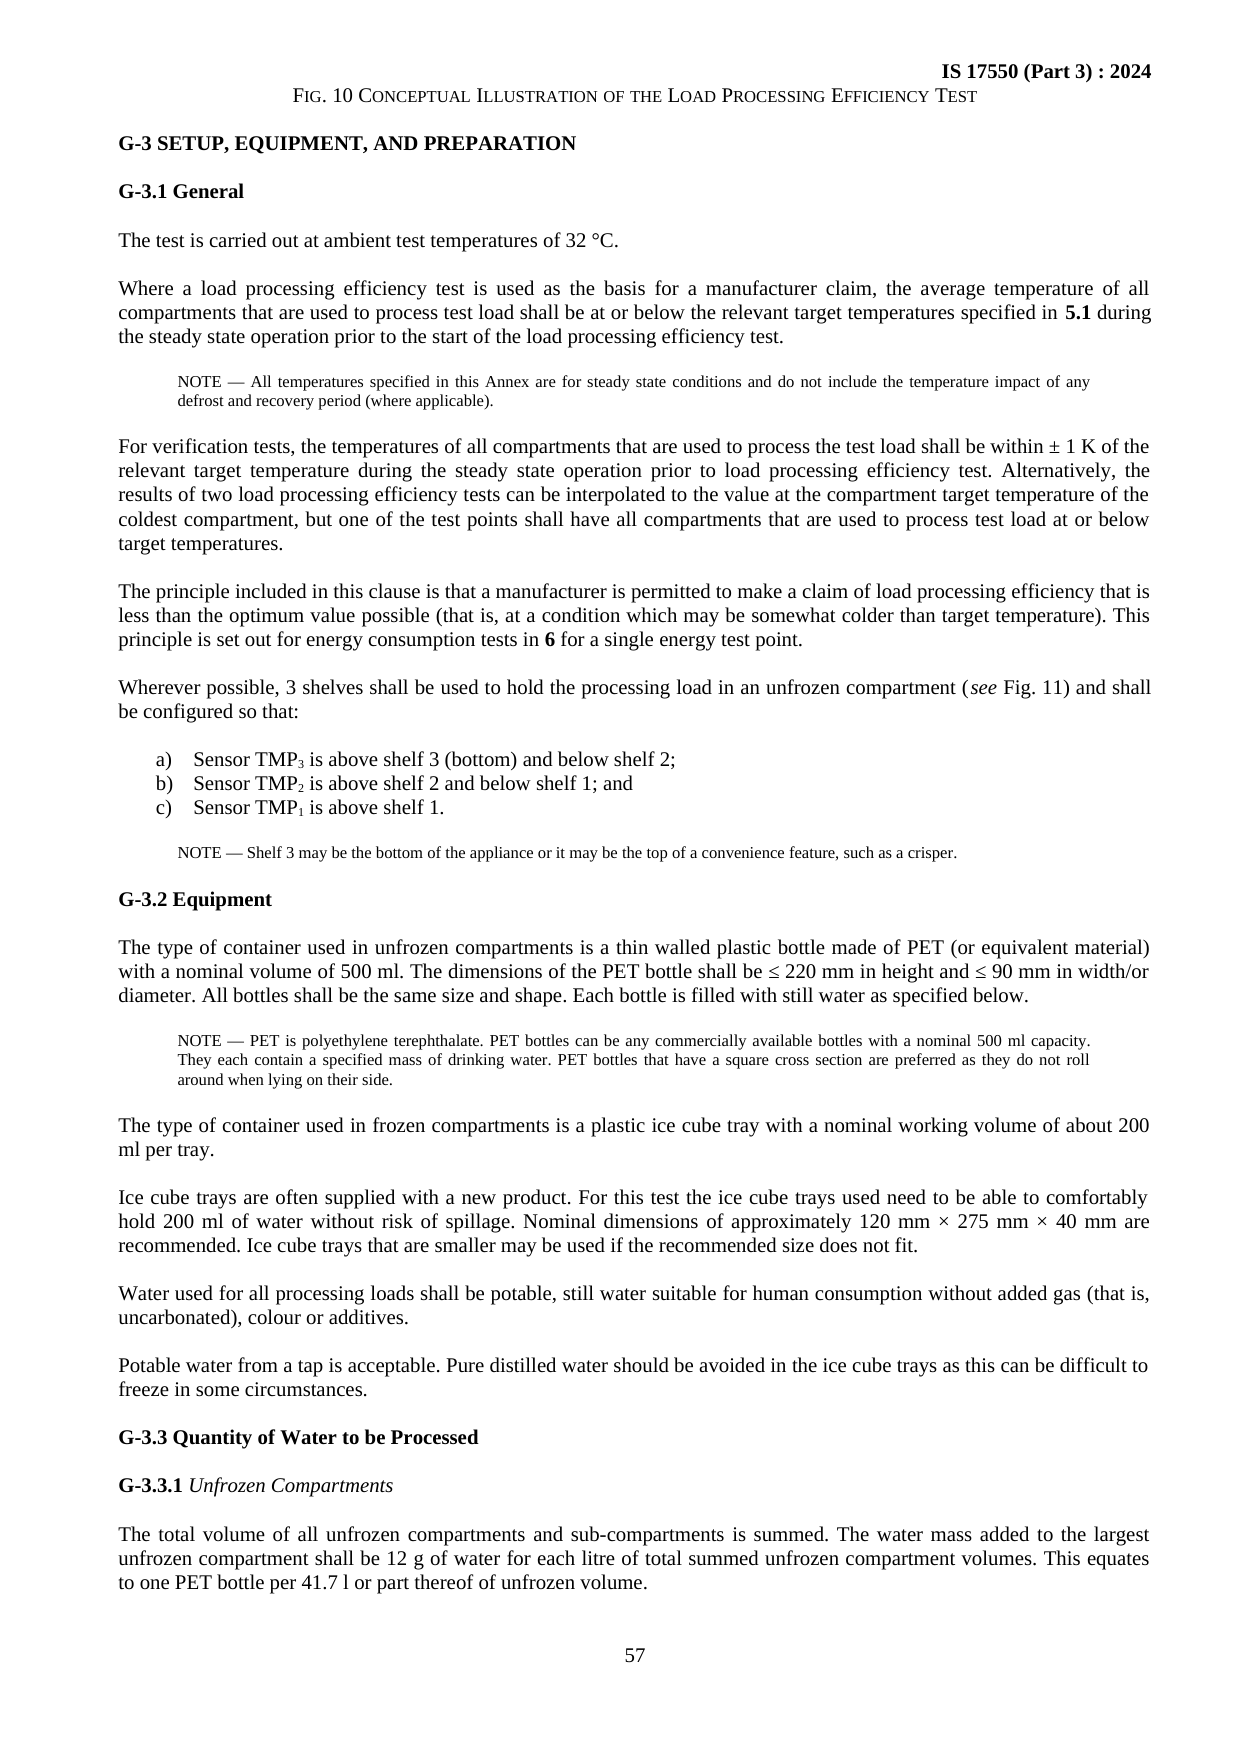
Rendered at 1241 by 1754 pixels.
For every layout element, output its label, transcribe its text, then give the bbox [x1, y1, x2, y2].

text G-3 SETUP, EQUIPMENT, AND PREPARATION [118, 131, 1151, 155]
text The type of container used in frozen compartments is a plastic ice cube tray with a nominal working volume of about 200 ml per tray. [118, 1112, 1151, 1161]
text The total volume of all unfrozen compartments and sub-compartments is summed. The water mass added to the largest unfrozen compartment shall be 12 g of water for each litre of total summed unfrozen compartment volumes. This equates to one PET bottle per 41.7 l or part thereof of unfrozen volume. [118, 1522, 1151, 1594]
text G-3.3.1 Unfrozen Compartments [118, 1473, 1151, 1497]
text The test is carried out at ambient test temperatures of 32 °C. [118, 227, 1151, 252]
text Potable water from a tap is acceptable. Pure distilled water should be avoided in the ice cube trays as this can be difficult to freeze in some circumstances. [118, 1353, 1151, 1401]
text G-3.2 Equipment [118, 887, 1151, 911]
text Ice cube trays are often supplied with a new product. For this test the ice cube trays used need to be able to comfortably hold 200 ml of water without risk of spillage. Nominal dimensions of approximately 120 mm × 275 mm × 40 mm are recommended. Ice cube trays that are smaller may be used if the recommended size does not fit. [118, 1185, 1151, 1257]
text The principle included in this clause is that a manufacturer is permitted to make a claim of load processing efficiency that is less than the optimum value possible (that is, at a condition which may be somewhat colder than target temperature). This principle is set out for energy consumption tests in 6 for a single energy test point. [118, 579, 1151, 651]
text NOTE — PET is polyethylene terephthalate. PET bottles can be any commercially available bottles with a nominal 500 ml capacity. They each contain a specified mass of drinking water. PET bottles that have a square cross section are preferred as they do not roll around when lying on their side. [177, 1031, 1092, 1088]
text Wherever possible, 3 shelves shall be used to hold the processing load in an unfrozen compartment (see Fig. 11) and shall be configured so that: [118, 675, 1151, 723]
text Where a load processing efficiency test is used as the basis for a manufacturer claim, the average temperature of all compartments that are used to process test load shall be at or below the relevant target temperatures specified in 5.1 during the steady state operation prior to the start of the load processing efficiency test. [118, 276, 1151, 348]
text NOTE — Shelf 3 may be the bottom of the appliance or it may be the top of a convenience feature, such as a crisper. [177, 843, 1092, 862]
list Sensor TMP3 is above shelf 3 (bottom) and below shelf 2; [156, 747, 1151, 771]
text The type of container used in unfrozen compartments is a thin walled plastic bottle made of PET (or equivalent material) with a nominal volume of 500 ml. The dimensions of the PET bottle shall be ≤ 220 mm in height and ≤ 90 mm in width/or diameter. All bottles shall be the same size and shape. Each bottle is filled with still water as specified below. [118, 935, 1151, 1007]
text Fig. 10 Conceptual Illustration of the Load Processing Efficiency Test [118, 83, 1151, 107]
text For verification tests, the temperatures of all compartments that are used to process the test load shall be within ± 1 K of the relevant target temperature during the steady state operation prior to load processing efficiency test. Alternatively, the results of two load processing efficiency tests can be interpolated to the value at the compartment target temperature of the coldest compartment, but one of the test points shall have all compartments that are used to process test load at or below target temperatures. [118, 434, 1151, 554]
list Sensor TMP2 is above shelf 2 and below shelf 1; and [156, 771, 1151, 795]
text G-3.3 Quantity of Water to be Processed [118, 1425, 1151, 1449]
text NOTE — All temperatures specified in this Annex are for steady state conditions and do not include the temperature impact of any defrost and recovery period (where applicable). [177, 372, 1092, 410]
list Sensor TMP1 is above shelf 1. [156, 795, 1151, 819]
text Water used for all processing loads shall be potable, still water suitable for human consumption without added gas (that is, uncarbonated), colour or additives. [118, 1281, 1151, 1329]
text G-3.1 General [118, 179, 1151, 203]
